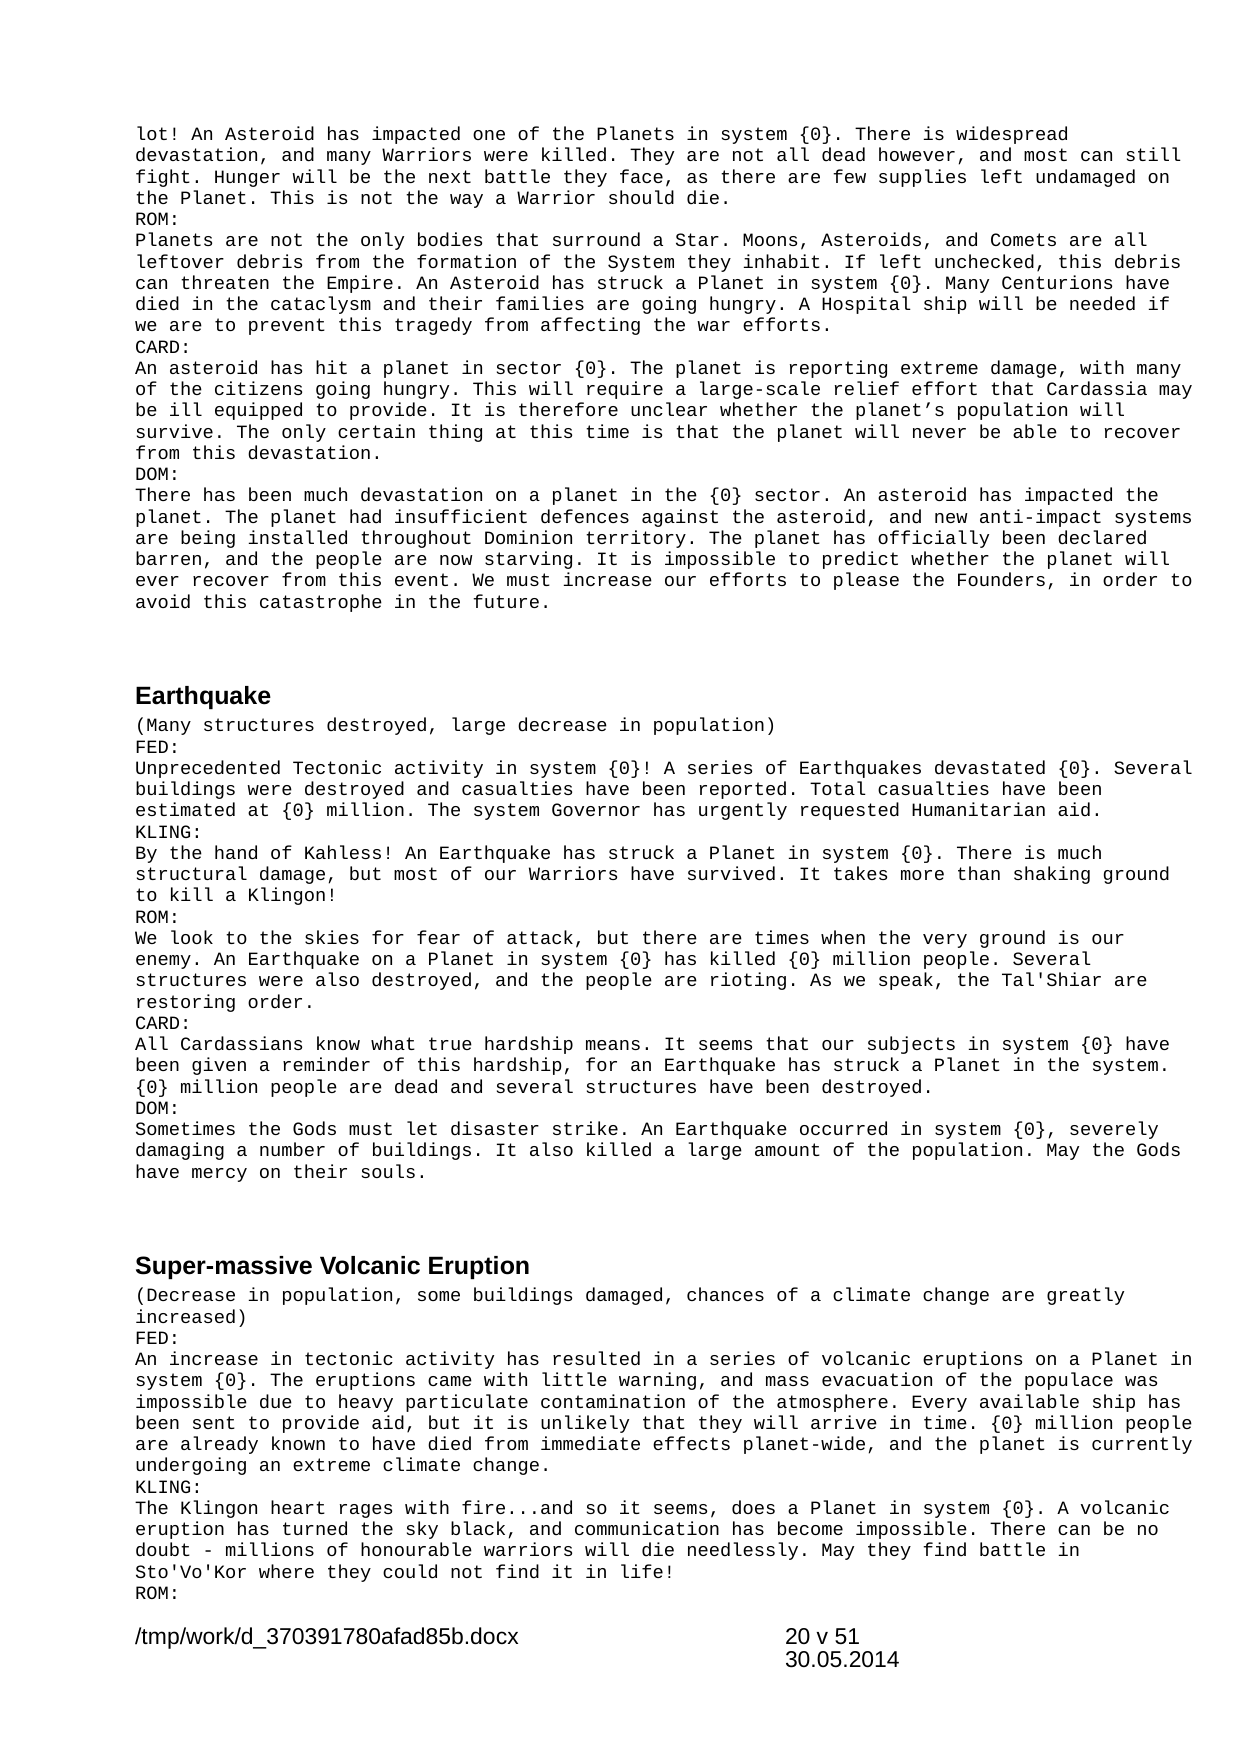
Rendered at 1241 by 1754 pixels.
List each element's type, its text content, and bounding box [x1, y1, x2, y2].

text CARD: [135, 1014, 1195, 1035]
text lot! An Asteroid has impacted one of the Planets in system {0}. There is widespread devastation, and many Warriors were killed. They are not all dead however, and most can still fight. Hunger will be the next battle they face, as there are few supplies left undamaged on the Planet. This is not the way a Warrior should die. [135, 125, 1195, 210]
text All Cardassians know what true hardship means. It seems that our subjects in system {0} have been given a reminder of this hardship, for an Earthquake has struck a Planet in the system. {0} million people are dead and several structures have been destroyed. [135, 1035, 1195, 1099]
text (Many structures destroyed, large decrease in population) [135, 716, 1195, 737]
text Sometimes the Gods must let disaster strike. An Earthquake occurred in system {0}, severely damaging a number of buildings. It also killed a large amount of the population. May the Gods have mercy on their souls. [135, 1120, 1195, 1184]
text FED: [135, 737, 1195, 759]
text There has been much devastation on a planet in the {0} sector. An asteroid has impacted the planet. The planet had insufficient defences against the asteroid, and new anti-impact systems are being installed throughout Dominion territory. The planet has officially been declared barren, and the people are now starving. It is impossible to predict whether the planet will ever recover from this event. We must increase our efforts to please the Founders, in order to avoid this catastrophe in the future. [135, 486, 1195, 614]
subtitle Earthquake [135, 681, 1120, 710]
text Unprecedented Tectonic activity in system {0}! A series of Earthquakes devastated {0}. Several buildings were destroyed and casualties have been reported. Total casualties have been estimated at {0} million. The system Governor has urgently requested Humanitarian aid. [135, 759, 1195, 822]
text (Decrease in population, some buildings damaged, chances of a climate change are greatly increased) [135, 1286, 1195, 1329]
text Planets are not the only bodies that surround a Star. Moons, Asteroids, and Comets are all leftover debris from the formation of the System they inhabit. If left unchecked, this debris can threaten the Empire. An Asteroid has struck a Planet in system {0}. Many Centurions have died in the cataclysm and their families are going hungry. A Hospital ship will be needed if we are to prevent this tragedy from affecting the war efforts. [135, 231, 1195, 337]
text An increase in tectonic activity has resulted in a series of volcanic eruptions on a Planet in system {0}. The eruptions came with little warning, and mass evacuation of the populace was impossible due to heavy particulate contamination of the atmosphere. Every available ship has been sent to provide aid, but it is unlikely that they will arrive in time. {0} million people are already known to have died from immediate effects planet-wide, and the planet is currently undergoing an extreme climate change. [135, 1350, 1195, 1477]
subtitle Super-massive Volcanic Eruption [135, 1251, 1120, 1280]
text ROM: [135, 1584, 1120, 1605]
text DOM: [135, 1099, 1195, 1120]
text ROM: [135, 210, 1120, 231]
text An asteroid has hit a planet in sector {0}. The planet is reporting extreme damage, with many of the citizens going hungry. This will require a large-scale relief effort that Cardassia may be ill equipped to provide. It is therefore unclear whether the planet’s population will survive. The only certain thing at this time is that the planet will never be able to recover from this devastation. [135, 359, 1195, 465]
text By the hand of Kahless! An Earthquake has struck a Planet in system {0}. There is much structural damage, but most of our Warriors have survived. It takes more than shaking ground to kill a Klingon! [135, 844, 1195, 907]
text ROM: [135, 907, 1195, 929]
text CARD: [135, 337, 1120, 359]
text The Klingon heart rages with fire...and so it seems, does a Planet in system {0}. A volcanic eruption has turned the sky black, and communication has become impossible. There can be no doubt - millions of honourable warriors will die needlessly. May they find battle in Sto'Vo'Kor where they could not find it in life! [135, 1499, 1195, 1584]
text DOM: [135, 465, 1120, 486]
text KLING: [135, 822, 1195, 844]
text KLING: [135, 1477, 1120, 1499]
text FED: [135, 1329, 1120, 1350]
text We look to the skies for fear of attack, but there are times when the very ground is our enemy. An Earthquake on a Planet in system {0} has killed {0} million people. Several structures were also destroyed, and the people are rioting. As we speak, the Tal'Shiar are restoring order. [135, 929, 1195, 1014]
